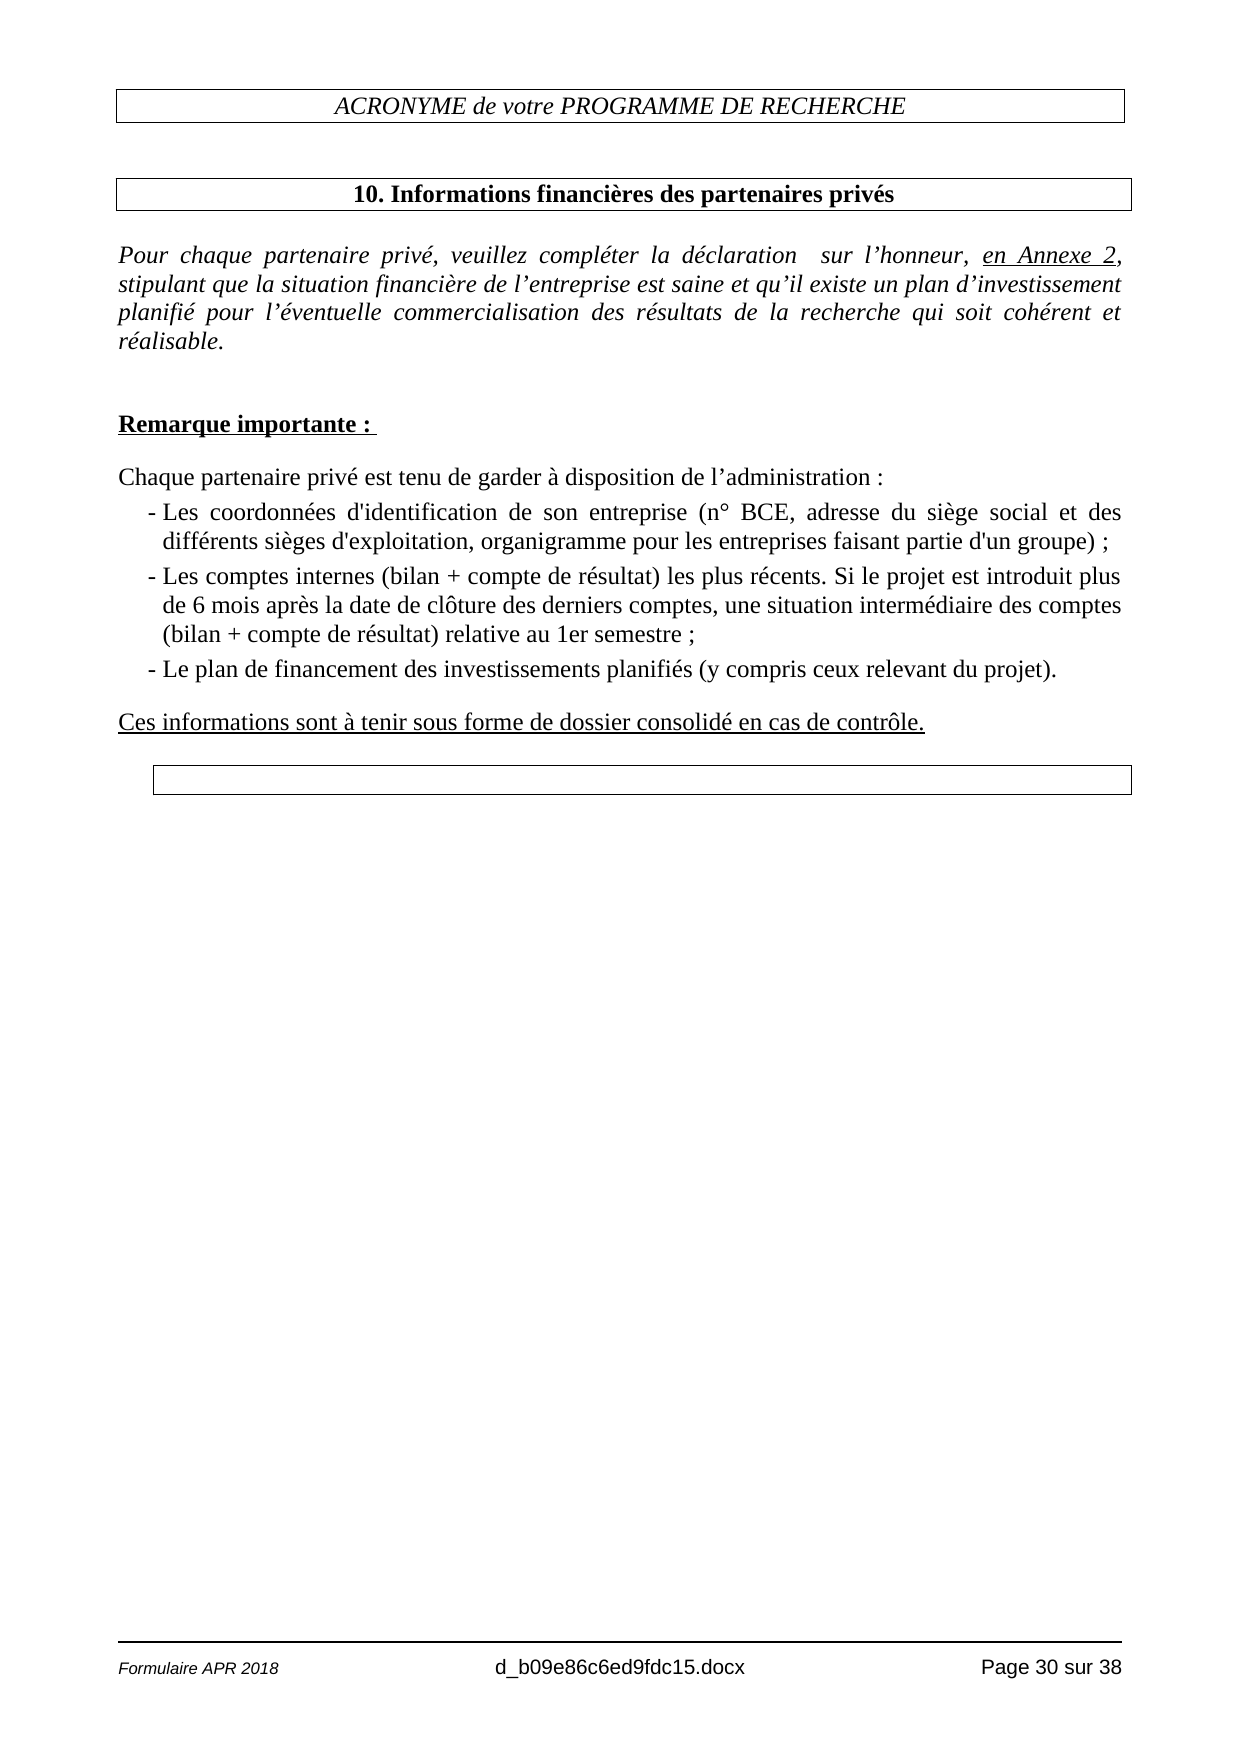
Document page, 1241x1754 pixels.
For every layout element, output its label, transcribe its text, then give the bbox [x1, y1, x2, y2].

text - Le plan de financement des investissements planifiés (y compris ceux relevant du projet). [148, 654, 1122, 682]
subtitle Informations financières des partenaires privés [117, 179, 1131, 210]
text Remarque importante : [118, 409, 1122, 437]
text - Les coordonnées d'identification de son entreprise (n° BCE, adresse du siège social et des différents sièges d'exploitation, organigramme pour les entreprises faisant partie d'un groupe) ; [148, 497, 1122, 555]
text Chaque partenaire privé est tenu de garder à disposition de l’administration : [118, 462, 1122, 491]
text - Les comptes internes (bilan + compte de résultat) les plus récents. Si le projet est introduit plus de 6 mois après la date de clôture des derniers comptes, une situation intermédiaire des comptes (bilan + compte de résultat) relative au 1er semestre ; [148, 561, 1122, 647]
text Pour chaque partenaire privé, veuillez compléter la déclaration sur l’honneur, en Annexe 2, stipulant que la situation financière de l’entreprise est saine et qu’il existe un plan d’investissement planifié pour l’éventuelle commercialisation des résultats de la recherche qui soit cohérent et réalisable. [118, 240, 1122, 355]
text Ces informations sont à tenir sous forme de dossier consolidé en cas de contrôle. [118, 707, 1122, 736]
